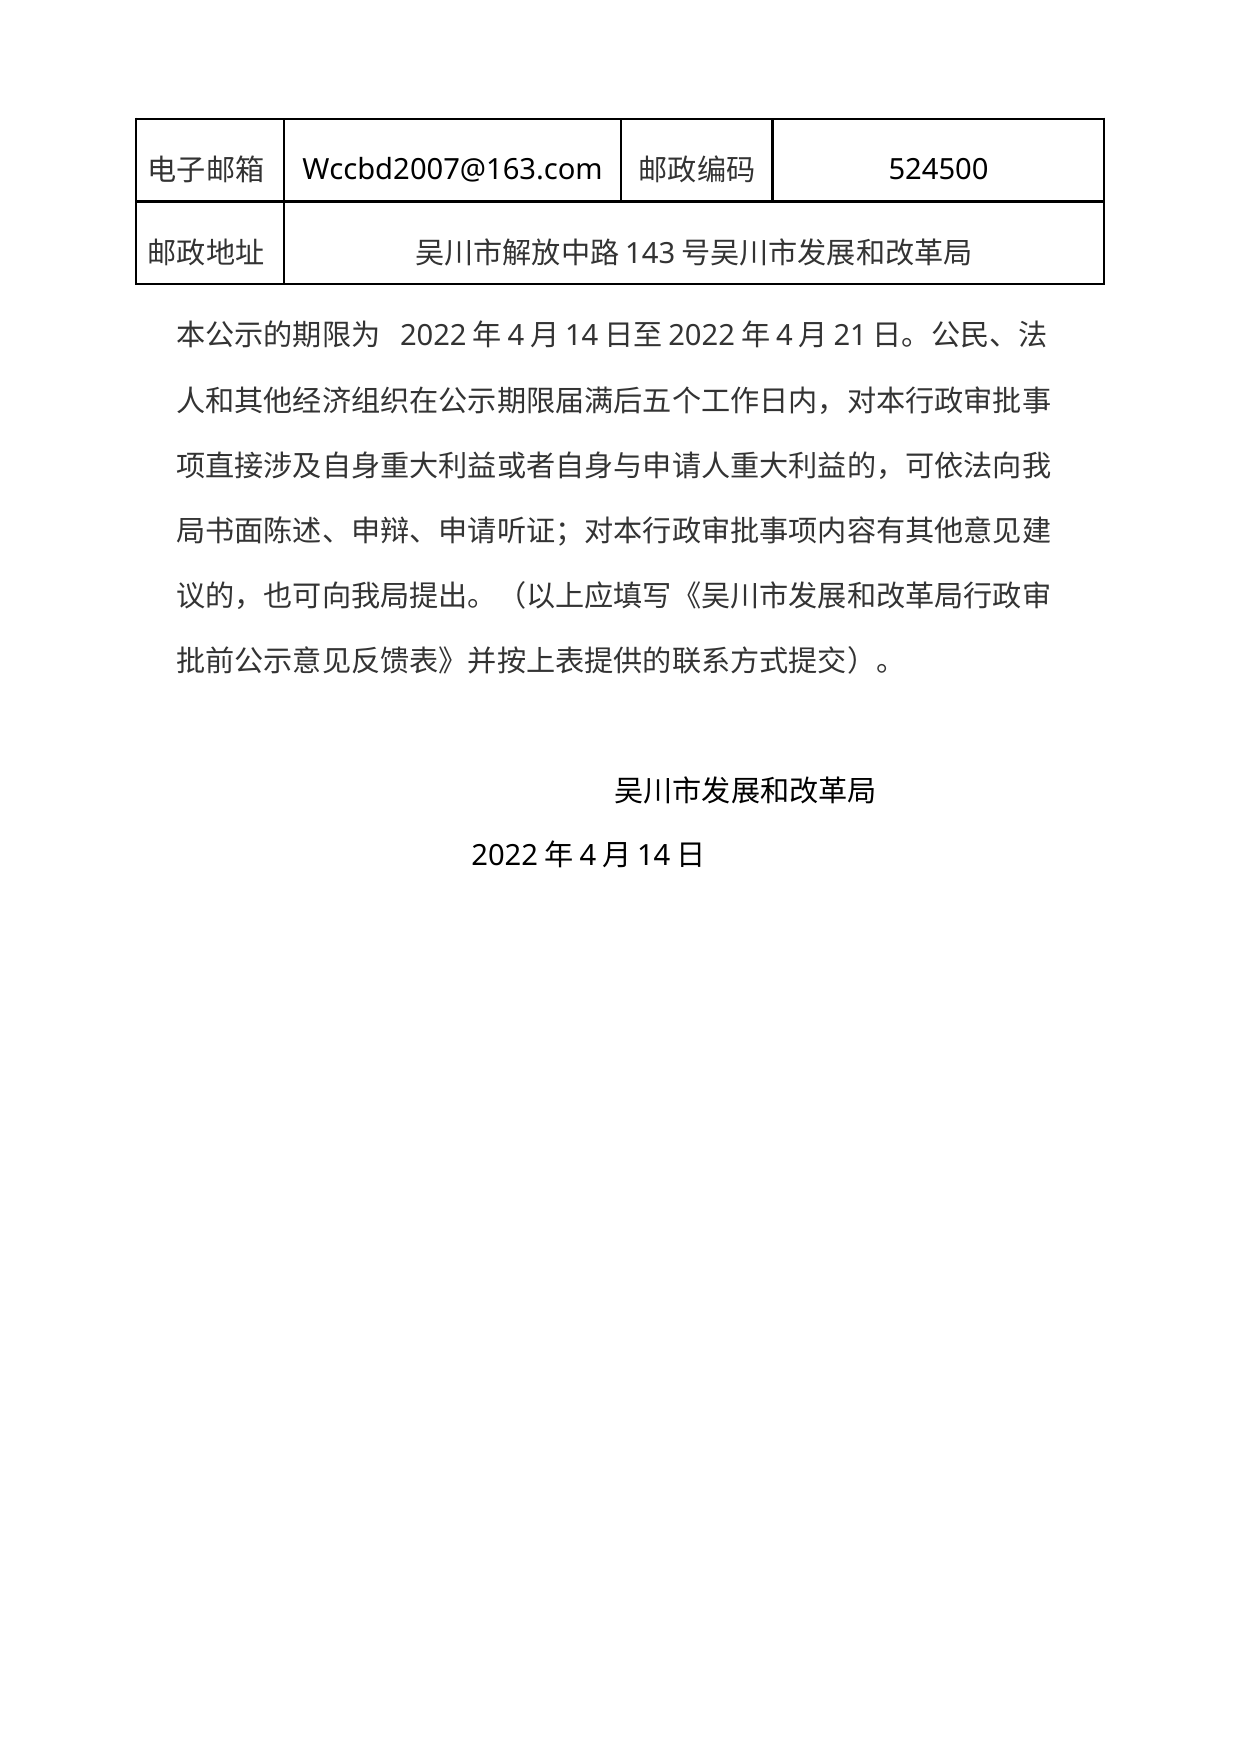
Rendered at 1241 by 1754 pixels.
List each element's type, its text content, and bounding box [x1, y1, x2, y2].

text 本公示的期限为 2022年4月14日至2022年4月21日。公民、法人和其他经济组织在公示期限届满后五个工作日内，对本行政审批事项直接涉及自身重大利益或者自身与申请人重大利益的，可依法向我局书面陈述、申辩、申请听证；对本行政审批事项内容有其他意见建议的，也可向我局提出。（以上应填写《吴川市发展和改革局行政审批前公示意见反馈表》并按上表提供的联系方式提交）。 [176, 301, 1064, 691]
table_cell 吴川市解放中路143号吴川市发展和改革局 [285, 203, 1103, 283]
table_cell Wccbd2007@163.com [285, 120, 620, 200]
text 吴川市发展和改革局 [176, 756, 1064, 821]
table_cell 524500 [774, 120, 1103, 200]
table_cell 电子邮箱 [137, 120, 283, 200]
text 2022年4月14日 [176, 821, 1064, 886]
table_cell 邮政地址 [137, 203, 283, 283]
table_cell 邮政编码 [622, 120, 771, 200]
